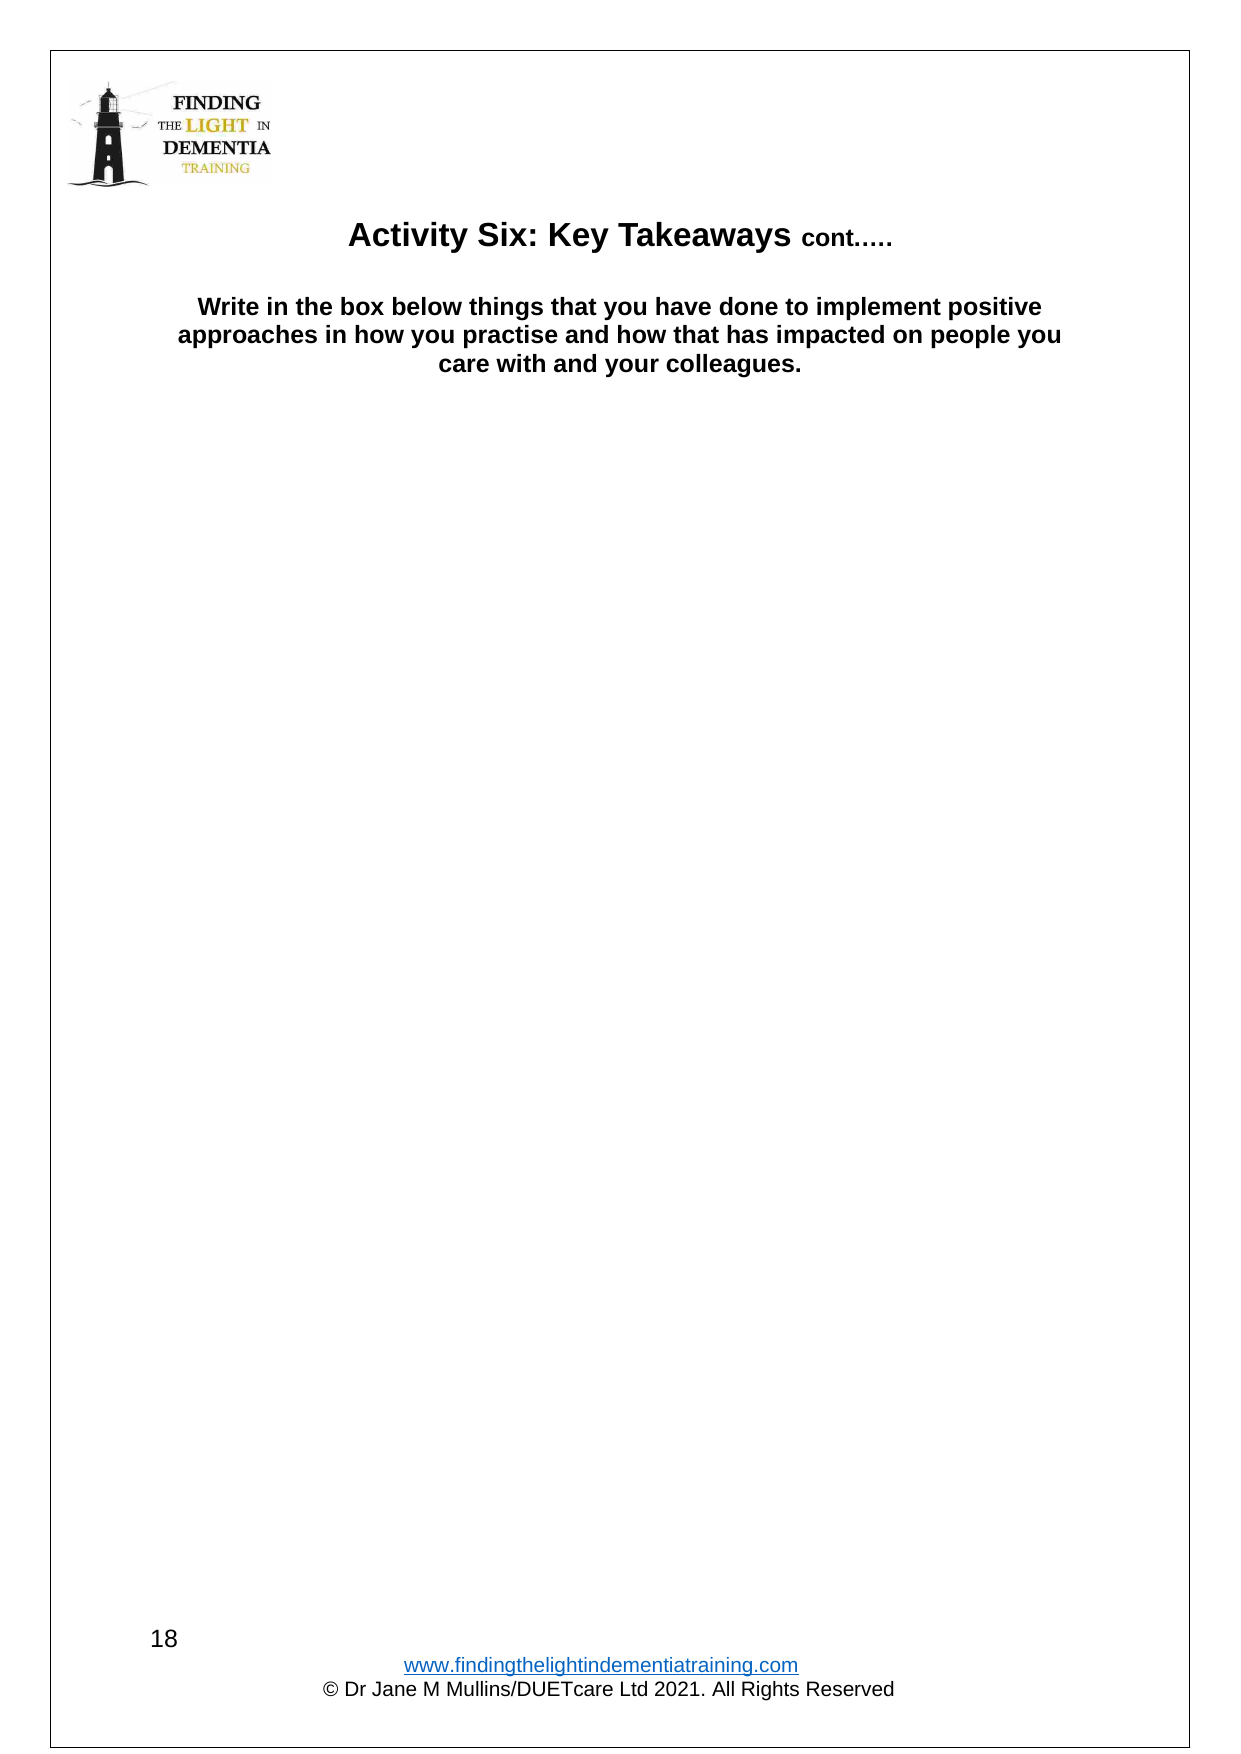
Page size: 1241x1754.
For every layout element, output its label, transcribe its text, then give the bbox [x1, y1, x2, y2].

text Activity Six: Key Takeaways cont.…. [150, 215, 1090, 253]
picture [67, 81, 271, 187]
text Write in the box below things that you have done to implement positive approaches in how you practise and how that has impacted on people you care with and your colleagues. [150, 292, 1090, 378]
